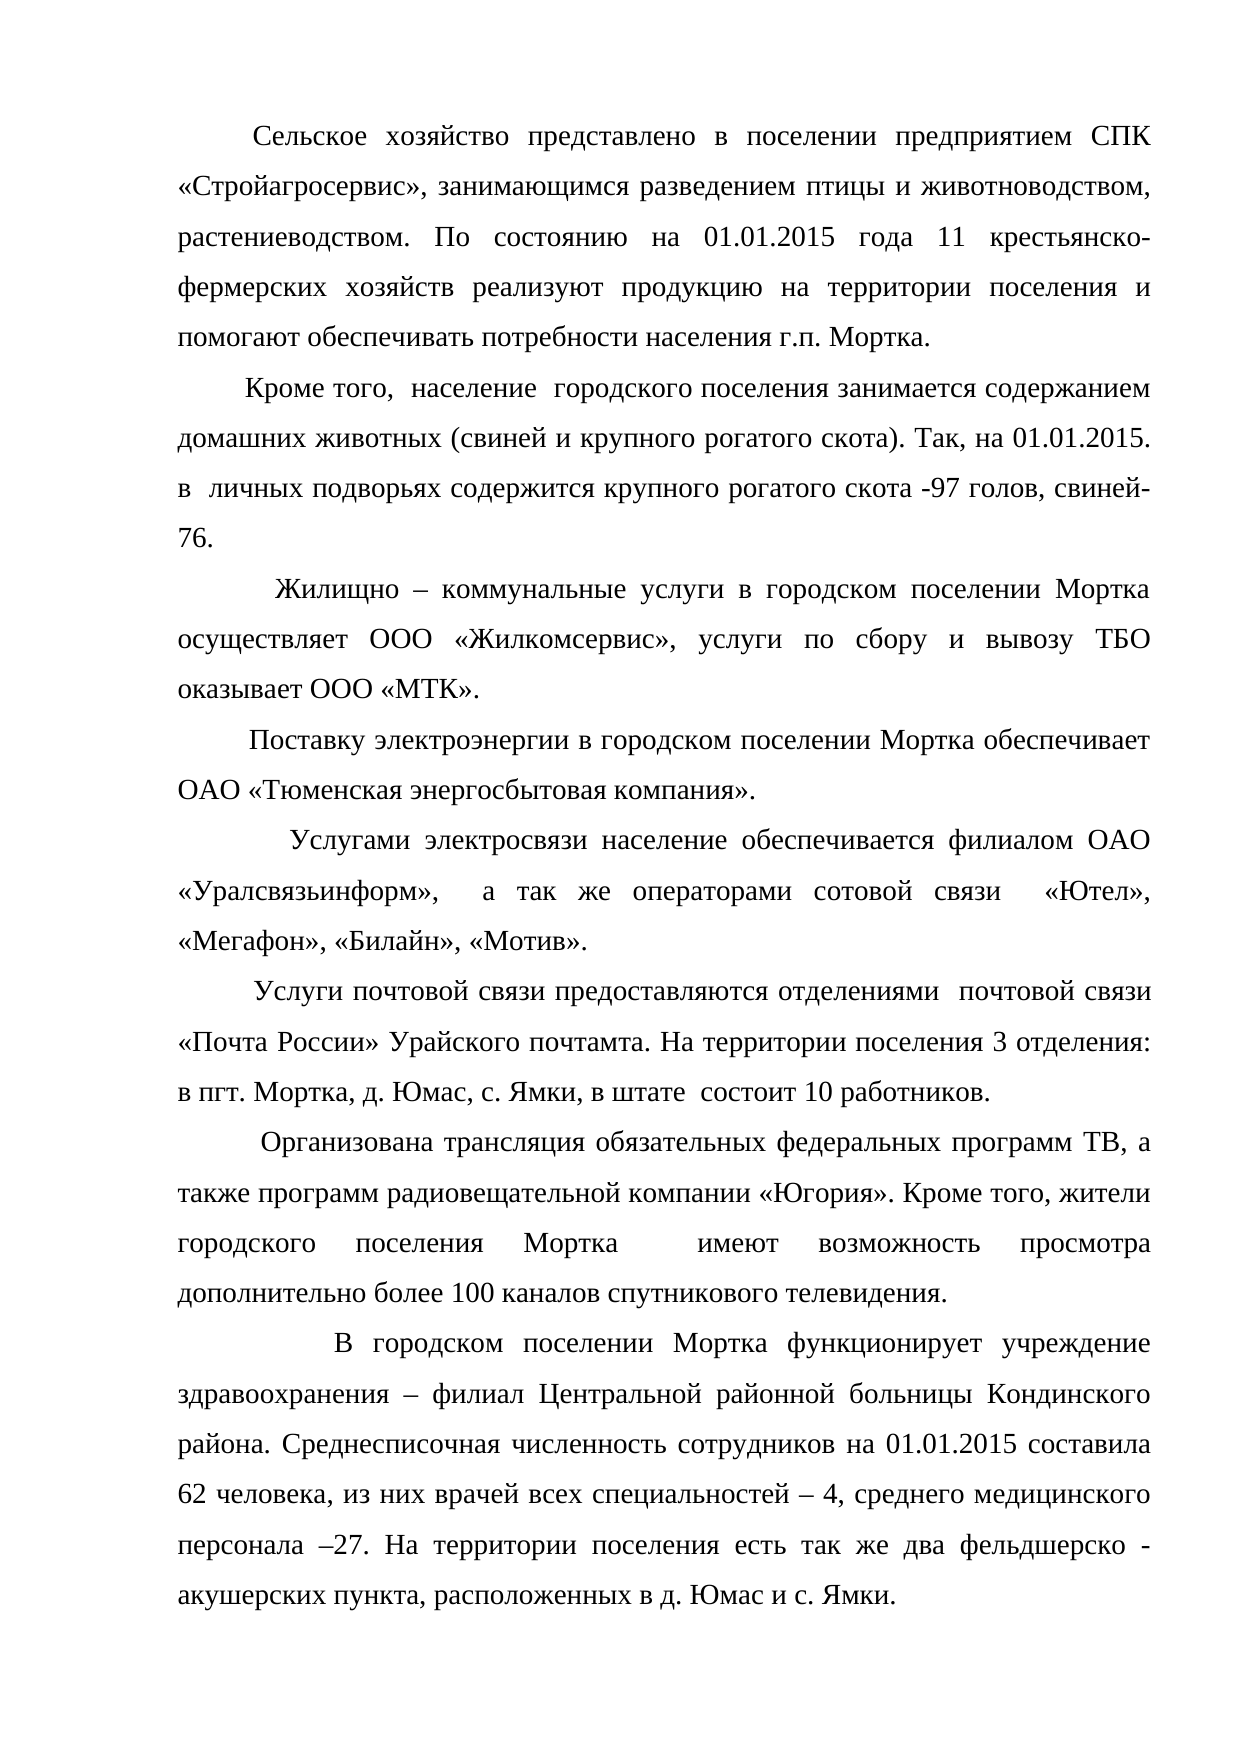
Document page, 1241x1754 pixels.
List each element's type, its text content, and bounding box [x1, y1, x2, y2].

text Услугами электросвязи население обеспечивается филиалом ОАО «Уралсвязьинформ», а так же операторами сотовой связи «Ютел», «Мегафон», «Билайн», «Мотив». [177, 822, 1152, 957]
text Сельское хозяйство представлено в поселении предприятием СПК «Стройагросервис», занимающимся разведением птицы и животноводством, растениеводством. По состоянию на 01.01.2015 года 11 крестьянско-фермерских хозяйств реализуют продукцию на территории поселения и помогают обеспечивать потребности населения г.п. Мортка. [177, 118, 1152, 353]
text Кроме того, население городского поселения занимается содержанием домашних животных (свиней и крупного рогатого скота). Так, на 01.01.2015. в личных подворьях содержится крупного рогатого скота -97 голов, свиней- 76. [177, 370, 1152, 554]
text Услуги почтовой связи предоставляются отделениями почтовой связи «Почта России» Урайского почтамта. На территории поселения 3 отделения: в пгт. Мортка, д. Юмас, с. Ямки, в штате состоит 10 работников. [177, 973, 1152, 1108]
text В городском поселении Мортка функционирует учреждение здравоохранения – филиал Центральной районной больницы Кондинского района. Среднесписочная численность сотрудников на 01.01.2015 составила 62 человека, из них врачей всех специальностей – 4, среднего медицинского персонала –27. На территории поселения есть так же два фельдшерско - акушерских пункта, расположенных в д. Юмас и с. Ямки. [177, 1326, 1152, 1611]
text Поставку электроэнергии в городском поселении Мортка обеспечивает ОАО «Тюменская энергосбытовая компания». [177, 722, 1152, 806]
text Жилищно – коммунальные услуги в городском поселении Мортка осуществляет ООО «Жилкомсервис», услуги по сбору и вывозу ТБО оказывает ООО «МТК». [177, 571, 1152, 705]
text Организована трансляция обязательных федеральных программ ТВ, а также программ радиовещательной компании «Югория». Кроме того, жители городского поселения Мортка имеют возможность просмотра дополнительно более 100 каналов спутникового телевидения. [177, 1124, 1152, 1309]
